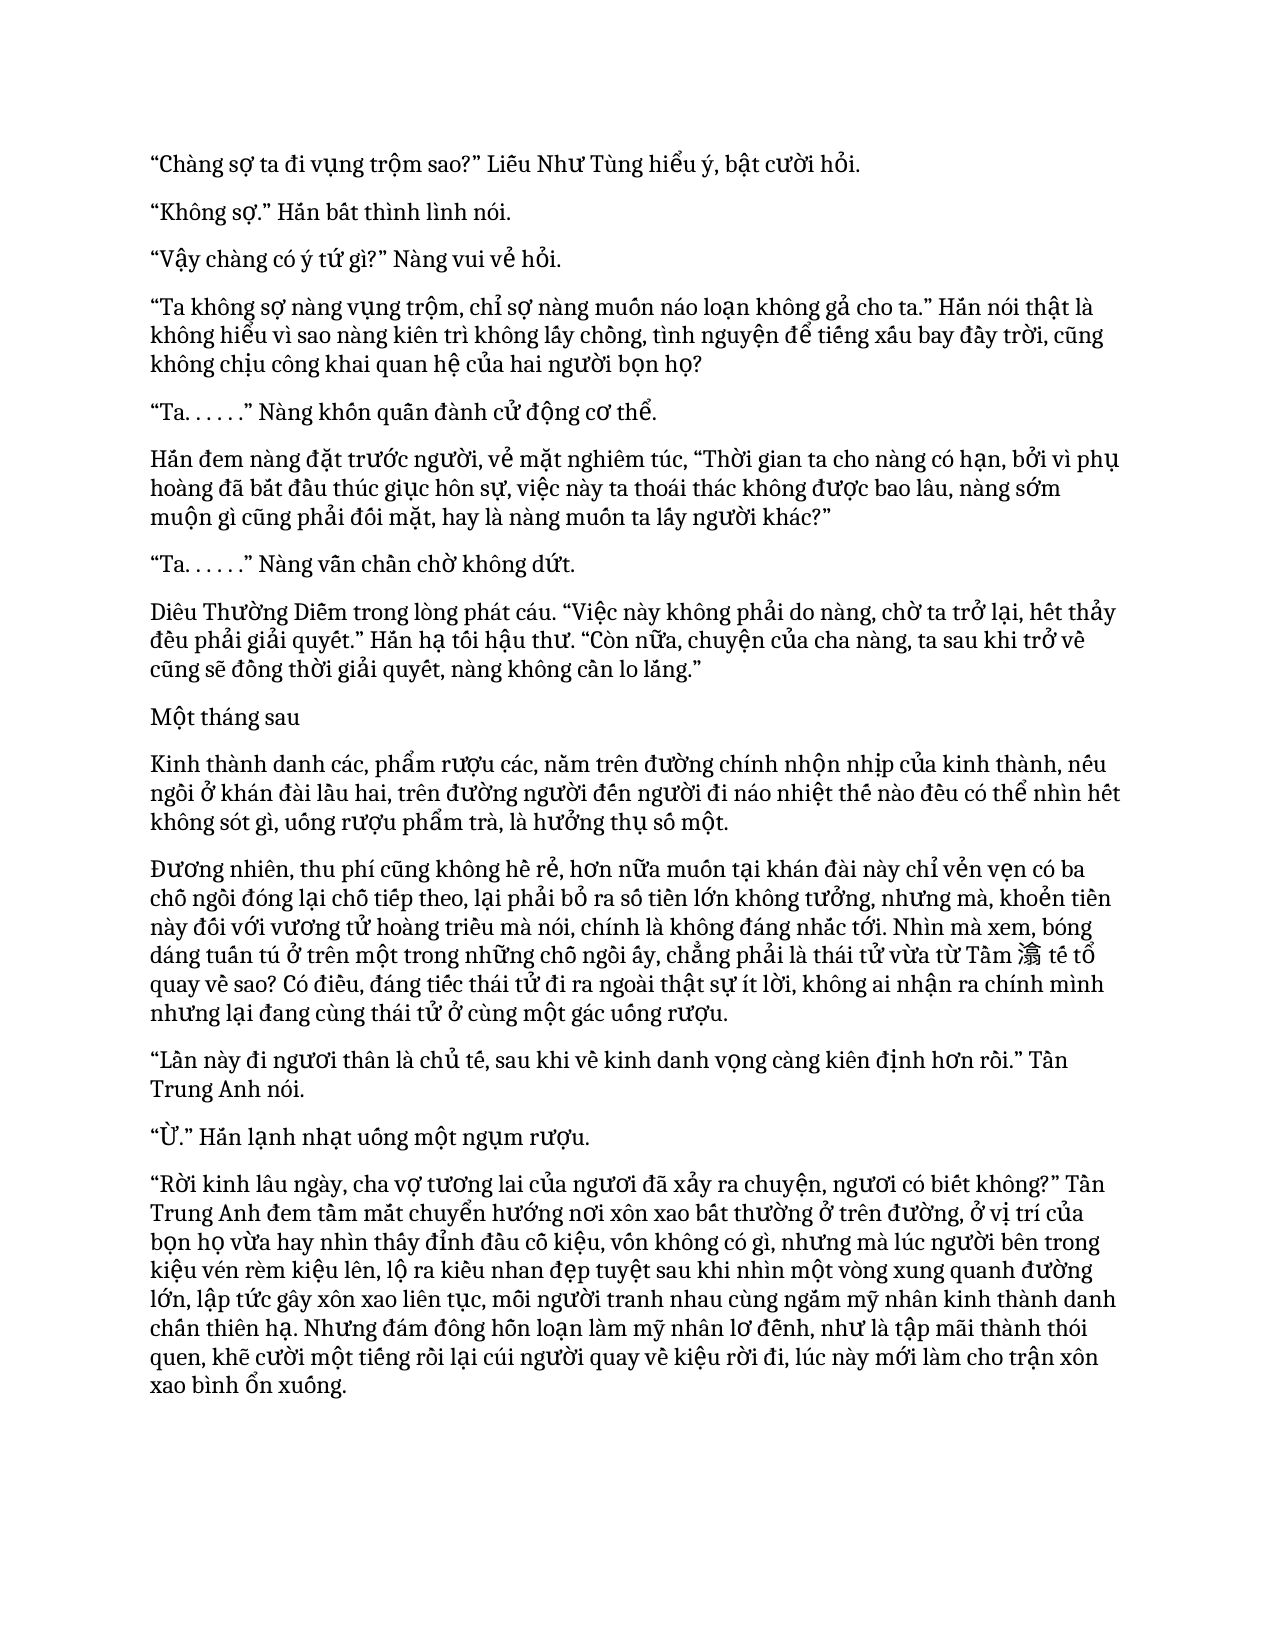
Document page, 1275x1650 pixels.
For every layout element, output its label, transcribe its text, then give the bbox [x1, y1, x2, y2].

text Kinh thành danh các, phẩm rượu các, nằm trên đường chính nhộn nhịp của kinh thành, nếu ngồi ở khán đài lầu hai, trên đường người đến người đi náo nhiệt thế nào đều có thể nhìn hết không sót gì, uống rượu phẩm trà, là hưởng thụ số một. [150, 750, 1125, 836]
text “Rời kinh lâu ngày, cha vợ tương lai của ngươi đã xảy ra chuyện, ngươi có biết không?” Tần Trung Anh đem tầm mắt chuyển hướng nơi xôn xao bất thường ở trên đường, ở vị trí của bọn họ vừa hay nhìn thấy đỉnh đầu cỗ kiệu, vốn không có gì, nhưng mà lúc người bên trong kiệu vén rèm kiệu lên, lộ ra kiều nhan đẹp tuyệt sau khi nhìn một vòng xung quanh đường lớn, lập tức gây xôn xao liên tục, mỗi người tranh nhau cùng ngắm mỹ nhân kinh thành danh chấn thiên hạ. Nhưng đám đông hỗn loạn làm mỹ nhân lơ đễnh, như là tập mãi thành thói quen, khẽ cười một tiếng rồi lại cúi người quay về kiệu rời đi, lúc này mới làm cho trận xôn xao bình ổn xuống. [150, 1170, 1125, 1400]
text “Ừ.” Hắn lạnh nhạt uống một ngụm rượu. [150, 1122, 1125, 1151]
text “Không sợ.” Hắn bất thình lình nói. [150, 197, 1125, 226]
text “Ta. . . . . .” Nàng vẫn chần chờ không dứt. [150, 550, 1125, 579]
text “Lần này đi ngươi thân là chủ tế, sau khi về kinh danh vọng càng kiên định hơn rồi.” Tần Trung Anh nói. [150, 1046, 1125, 1104]
text Hắn đem nàng đặt trước người, vẻ mặt nghiêm túc, “Thời gian ta cho nàng có hạn, bởi vì phụ hoàng đã bắt đầu thúc giục hôn sự, việc này ta thoái thác không được bao lâu, nàng sớm muộn gì cũng phải đối mặt, hay là nàng muốn ta lấy người khác?” [150, 445, 1125, 531]
text Đương nhiên, thu phí cũng không hề rẻ, hơn nữa muốn tại khán đài này chỉ vẻn vẹn có ba chỗ ngồi đóng lại chỗ tiếp theo, lại phải bỏ ra số tiền lớn không tưởng, nhưng mà, khoẻn tiền này đối với vương tử hoàng triều mà nói, chính là không đáng nhắc tới. Nhìn mà xem, bóng dáng tuấn tú ở trên một trong những chỗ ngồi ấy, chẳng phải là thái tử vừa từ Tầm 潝 tế tổ quay về sao? Có điều, đáng tiếc thái tử đi ra ngoài thật sự ít lời, không ai nhận ra chính mình nhưng lại đang cùng thái tử ở cùng một gác uống rượu. [150, 855, 1125, 1027]
text “Ta. . . . . .” Nàng khốn quẫn đành cử động cơ thể. [150, 397, 1125, 426]
text “Vậy chàng có ý tứ gì?” Nàng vui vẻ hỏi. [150, 245, 1125, 274]
text Diêu Thường Diễm trong lòng phát cáu. “Việc này không phải do nàng, chờ ta trở lại, hết thảy đều phải giải quyết.” Hắn hạ tối hậu thư. “Còn nữa, chuyện của cha nàng, ta sau khi trở về cũng sẽ đồng thời giải quyết, nàng không cần lo lắng.” [150, 597, 1125, 684]
text “Ta không sợ nàng vụng trộm, chỉ sợ nàng muốn náo loạn không gả cho ta.” Hắn nói thật là không hiểu vì sao nàng kiên trì không lấy chồng, tình nguyện để tiếng xấu bay đầy trời, cũng không chịu công khai quan hệ của hai người bọn họ? [150, 292, 1125, 379]
text “Chàng sợ ta đi vụng trộm sao?” Liễu Như Tùng hiểu ý, bật cười hỏi. [150, 150, 1125, 179]
text Một tháng sau [150, 702, 1125, 731]
